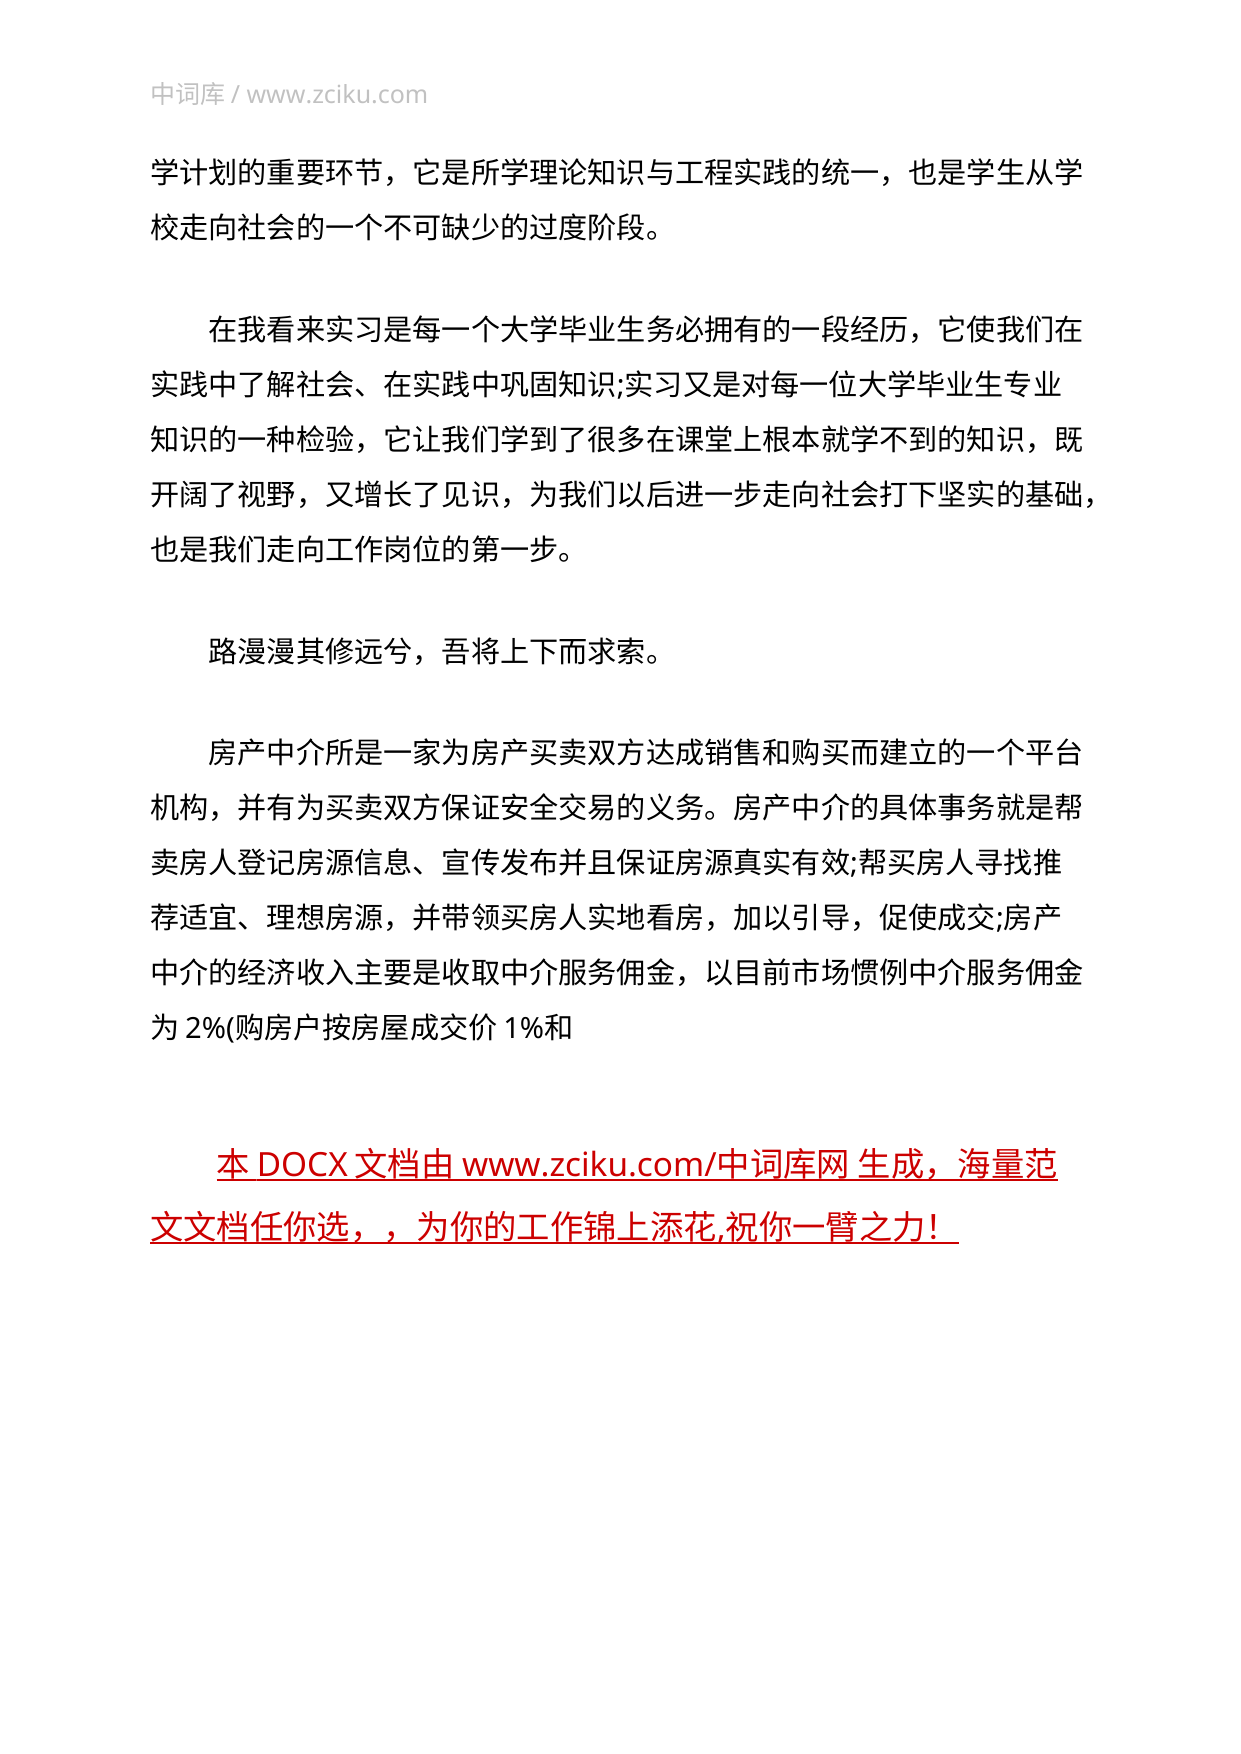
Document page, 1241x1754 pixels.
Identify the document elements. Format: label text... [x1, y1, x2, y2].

text 在我看来实习是每一个大学毕业生务必拥有的一段经历，它使我们在实践中了解社会、在实践中巩固知识;实习又是对每一位大学毕业生专业知识的一种检验，它让我们学到了很多在课堂上根本就学不到的知识，既开阔了视野，又增长了见识，为我们以后进一步走向社会打下坚实的基础，也是我们走向工作岗位的第一步。 [150, 307, 1090, 569]
text 本DOCX文档由 www.zciku.com/中词库网 生成，海量范文文档任你选，，为你的工作锦上添花,祝你一臂之力！ [150, 1138, 1090, 1249]
text 房产中介所是一家为房产买卖双方达成销售和购买而建立的一个平台机构，并有为买卖双方保证安全交易的义务。房产中介的具体事务就是帮卖房人登记房源信息、宣传发布并且保证房源真实有效;帮买房人寻找推荐适宜、理想房源，并带领买房人实地看房，加以引导，促使成交;房产中介的经济收入主要是收取中介服务佣金，以目前市场惯例中介服务佣金为2%(购房户按房屋成交价1%和 [150, 730, 1090, 1047]
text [150, 150, 1090, 247]
text 路漫漫其修远兮，吾将上下而求索。 [150, 628, 1090, 670]
